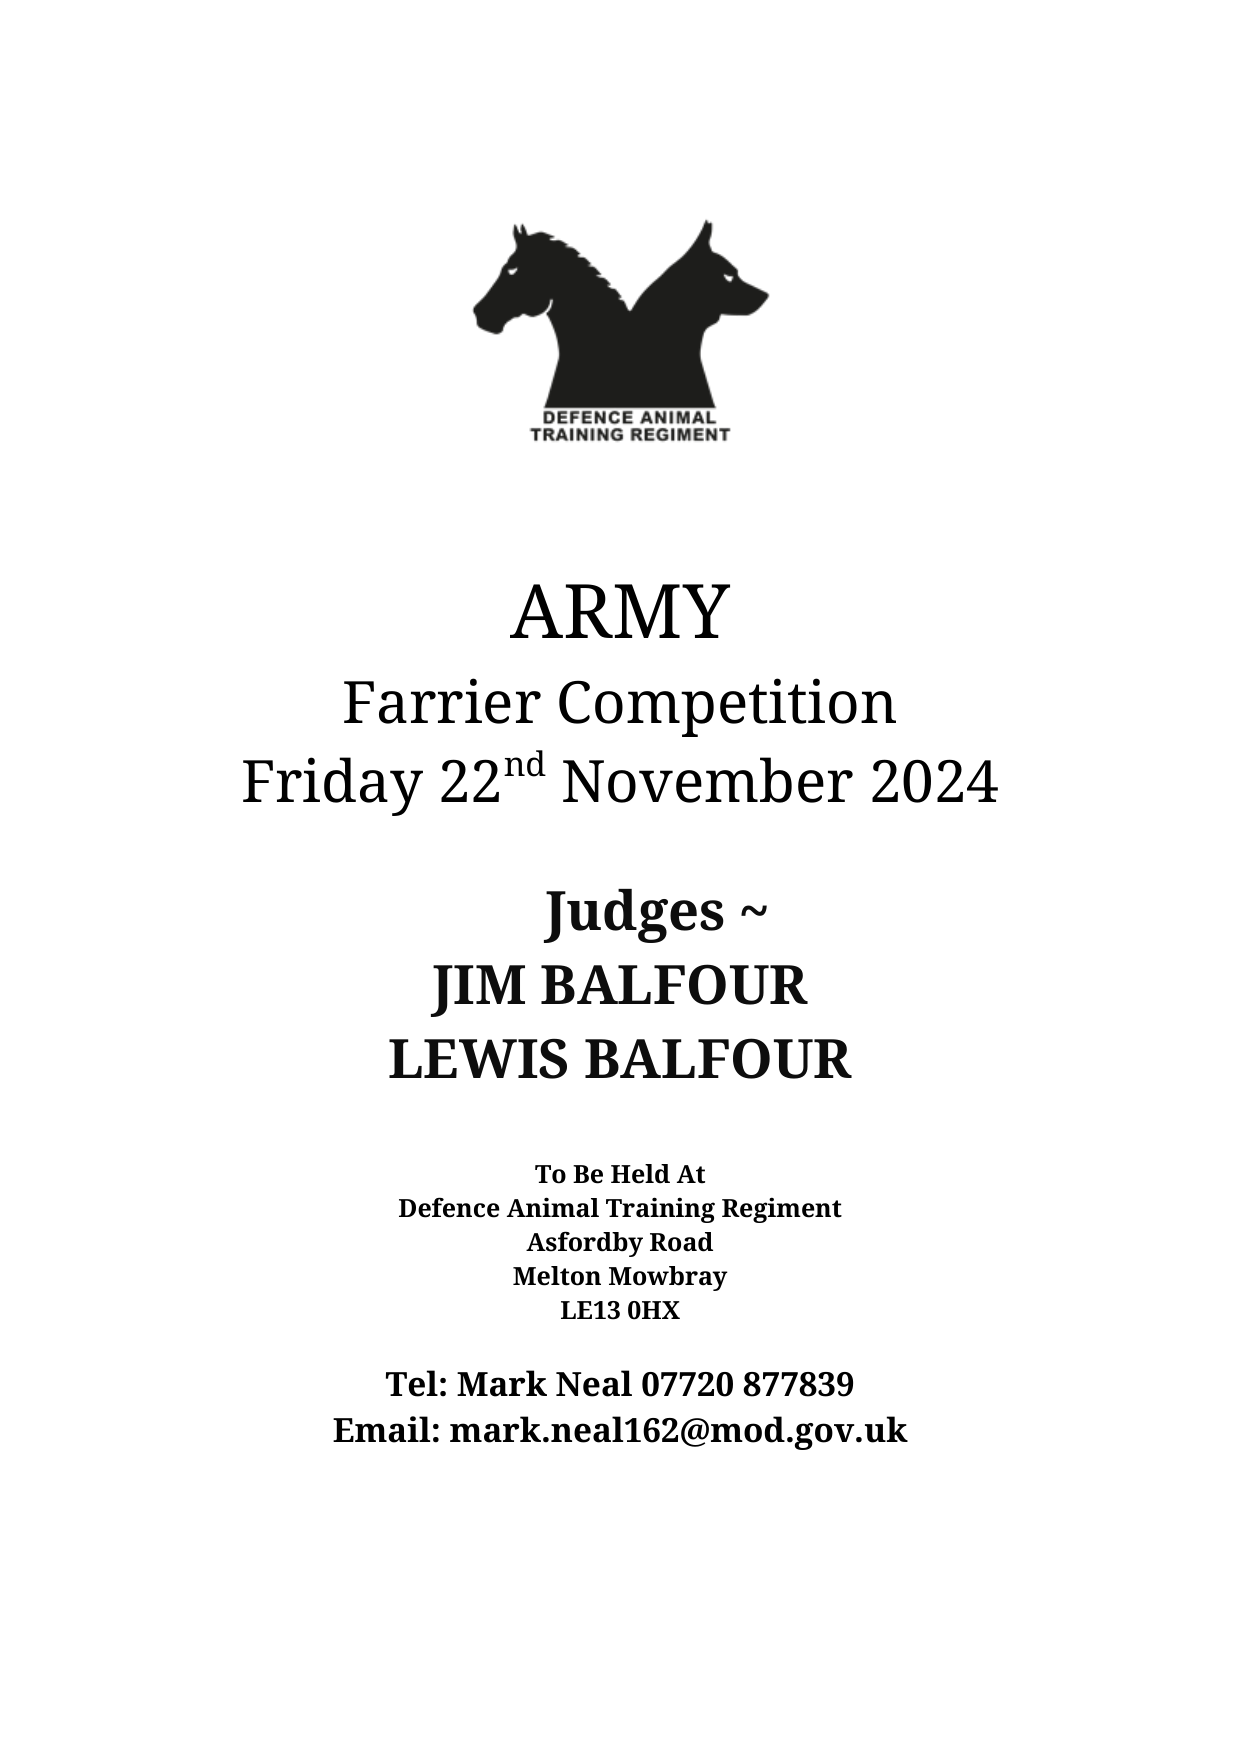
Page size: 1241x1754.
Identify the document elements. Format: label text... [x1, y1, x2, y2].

picture [463, 178, 774, 491]
text Melton Mowbray [150, 1259, 1090, 1293]
text To Be Held At [150, 1157, 1090, 1191]
text JIM BALFOUR [150, 947, 1090, 1020]
text Tel: Mark Neal 07720 877839 [150, 1361, 1090, 1406]
text Defence Animal Training Regiment [150, 1191, 1090, 1225]
text Farrier Competition [150, 661, 1090, 740]
text LEWIS BALFOUR [150, 1020, 1090, 1094]
text Judges ~ [150, 873, 1090, 947]
text ARMY [150, 559, 1090, 661]
text Asfordby Road [150, 1225, 1090, 1259]
text Friday 22nd November 2024 [150, 740, 1090, 820]
text LE13 0HX [150, 1293, 1090, 1327]
text Email: mark.neal162@mod.gov.uk [150, 1406, 1090, 1452]
